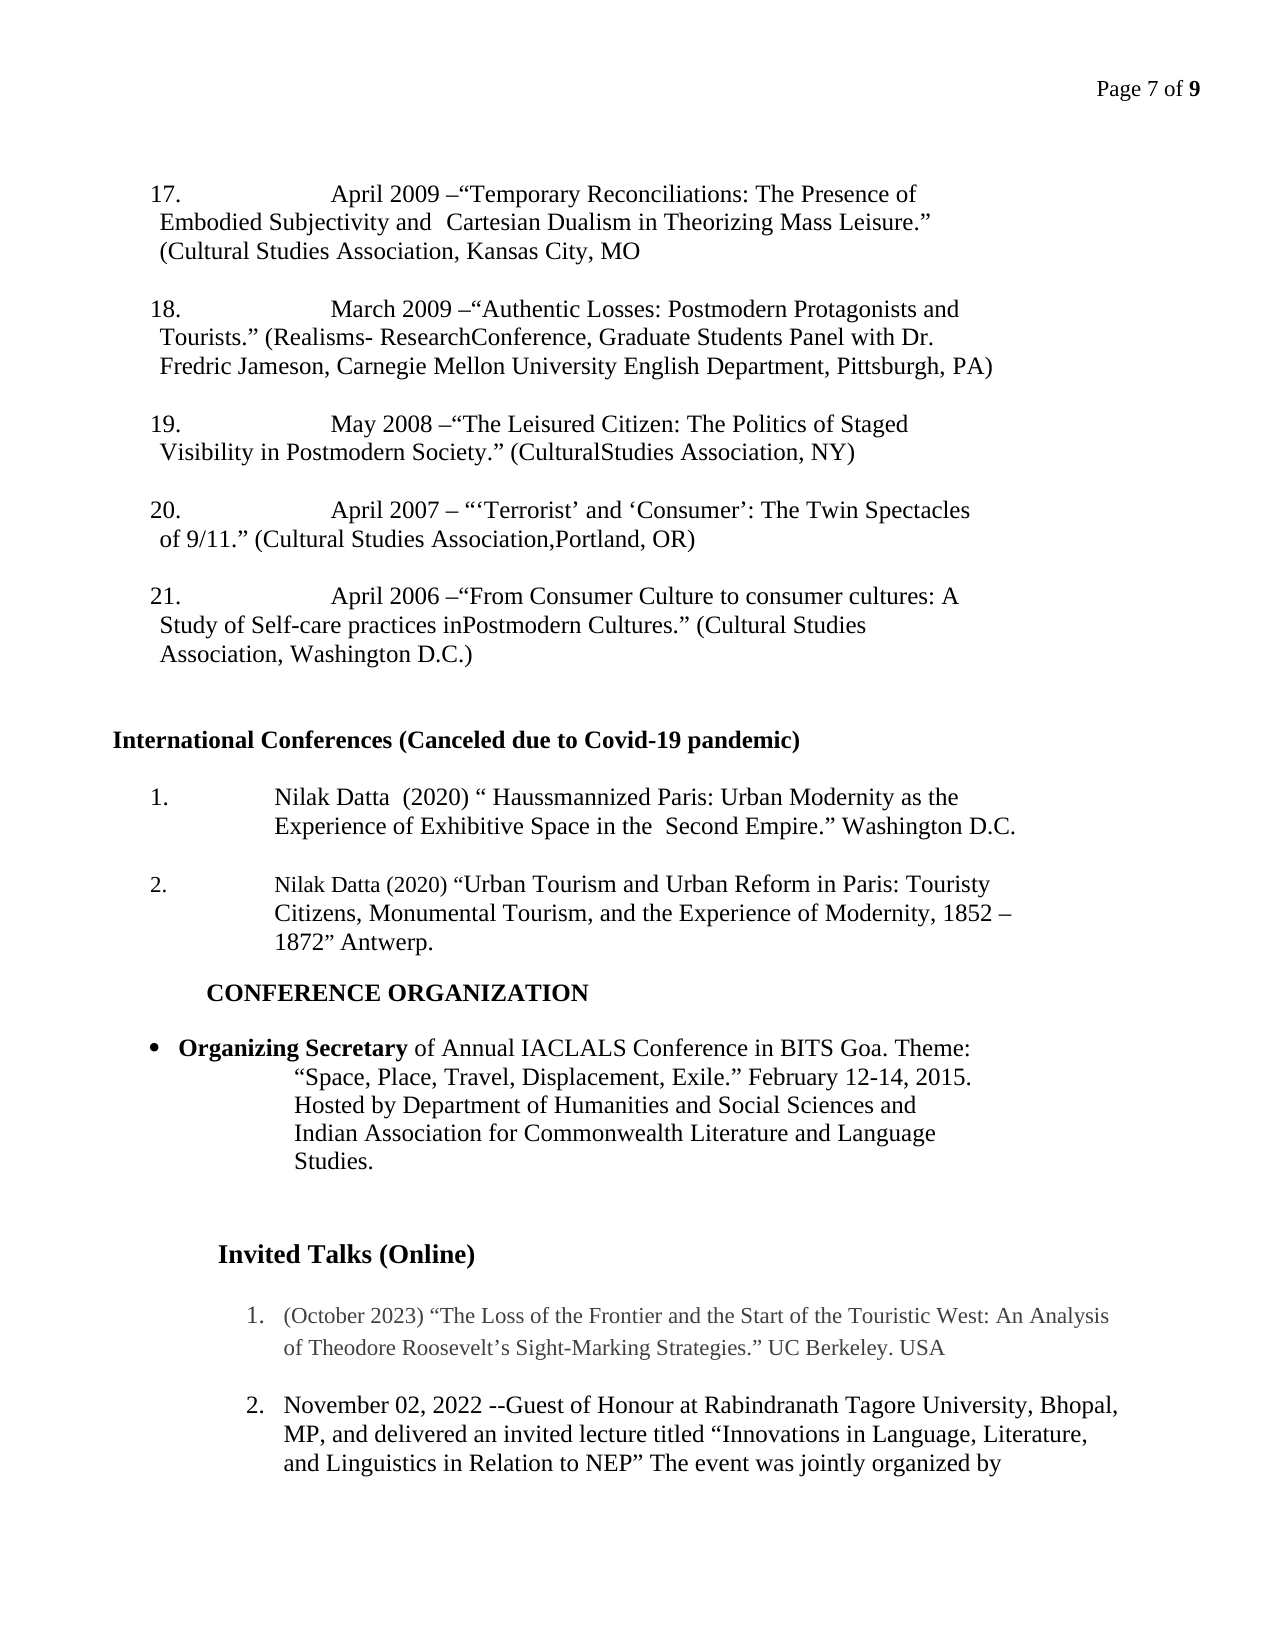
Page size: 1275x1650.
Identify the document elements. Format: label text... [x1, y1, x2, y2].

list April 2006 –“From Consumer Culture to consumer cultures: A Study of Self-care practices inPostmodern Cultures.” (Cultural Studies Association, Washington D.C.) [150, 581, 996, 667]
list Nilak Datta (2020) “ Haussmannized Paris: Urban Modernity as the Experience of Exhibitive Space in the Second Empire.” Washington D.C. [150, 782, 1034, 840]
list May 2008 –“The Leisured Citizen: The Politics of Staged Visibility in Postmodern Society.” (CulturalStudies Association, NY) [150, 409, 996, 466]
subtitle Invited Talks (Online) [218, 1238, 1125, 1269]
list Nilak Datta (2020) “Urban Tourism and Urban Reform in Paris: Touristy Citizens, Monumental Tourism, and the Experience of Modernity, 1852 – 1872” Antwerp. [150, 869, 1042, 955]
subtitle CONFERENCE ORGANIZATION [206, 978, 1125, 1006]
list April 2009 –“Temporary Reconciliations: The Presence of Embodied Subjectivity and Cartesian Dualism in Theorizing Mass Leisure.” (Cultural Studies Association, Kansas City, MO [150, 179, 996, 265]
list April 2007 – “‘Terrorist’ and ‘Consumer’: The Twin Spectacles of 9/11.” (Cultural Studies Association,Portland, OR) [150, 495, 996, 552]
list March 2009 –“Authentic Losses: Postmodern Protagonists and Tourists.” (Realisms- ResearchConference, Graduate Students Panel with Dr. Fredric Jameson, Carnegie Mellon University English Department, Pittsburgh, PA) [150, 294, 996, 380]
list Organizing Secretary of Annual IACLALS Conference in BITS Goa. Theme: “Space, Place, Travel, Displacement, Exile.” February 12-14, 2015. Hosted by Department of Humanities and Social Sciences and Indian Association for Commonwealth Literature and Language Studies. [150, 1034, 975, 1175]
list (October 2023) “The Loss of the Frontier and the Start of the Touristic West: An Analysis of Theodore Roosevelt’s Sight-Marking Strategies.” UC Berkeley. USA [246, 1300, 1125, 1360]
subtitle International Conferences (Canceled due to Covid-19 pandemic) [112, 725, 1125, 754]
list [246, 1390, 1125, 1476]
